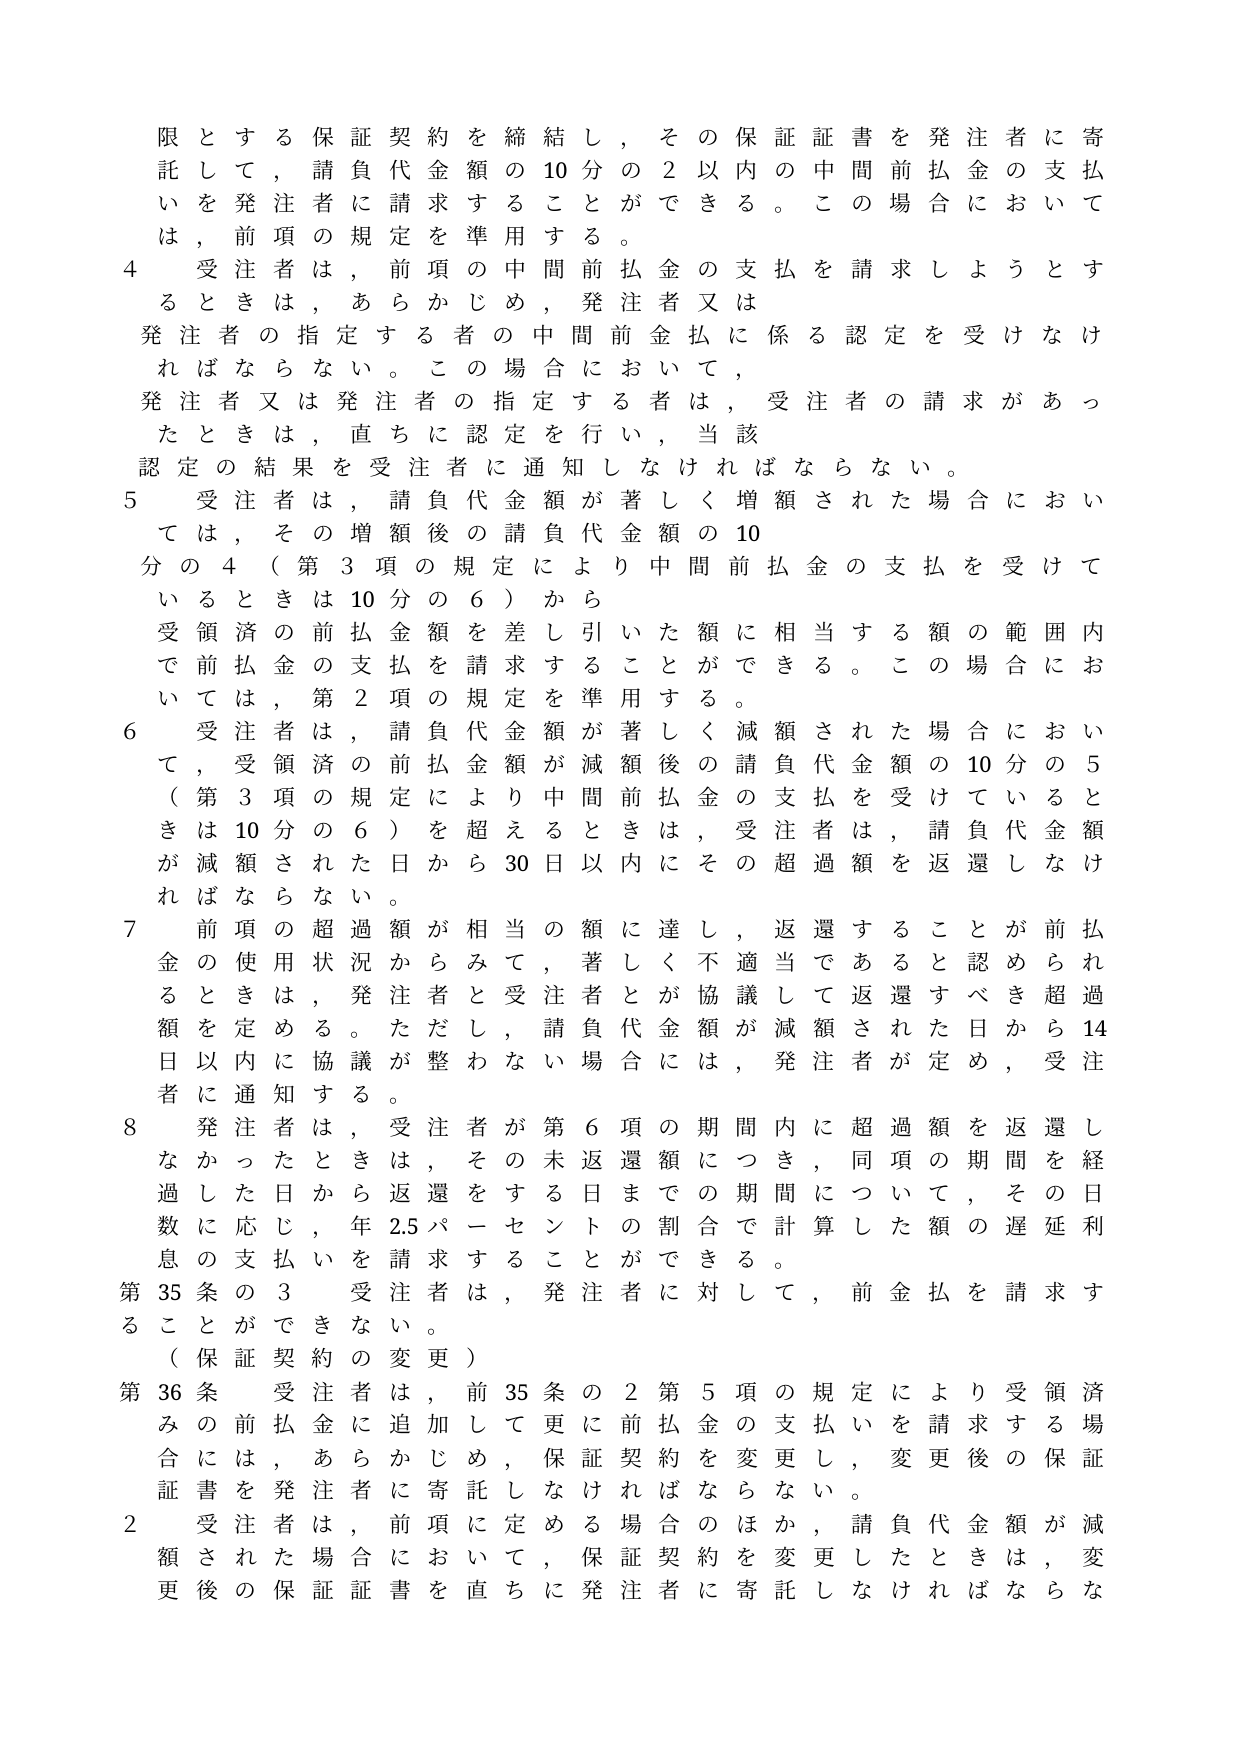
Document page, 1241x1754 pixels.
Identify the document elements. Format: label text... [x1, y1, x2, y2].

text 第35条の３ 受注者は，発注者に対して，前金払を請求することができない。 [119, 1275, 1121, 1341]
text ７ 前項の超過額が相当の額に達し，返還することが前払金の使用状況からみて，著しく不適当であると認められるときは，発注者と受注者とが協議して返還すべき超過額を定める。ただし，請負代金額が減額された日から14日以内に協議が整わない場合には，発注者が定め，受注者に通知する。 [119, 912, 1121, 1110]
text ８ 発注者は，受注者が第６項の期間内に超過額を返還しなかったときは，その未返還額につき，同項の期間を経過した日から返還をする日までの期間について，その日数に応じ，年2.5パーセントの割合で計算した額の遅延利息の支払いを請求することができる。 [119, 1110, 1121, 1275]
text ５ 受注者は，請負代金額が著しく増額された場合においては，その増額後の請負代金額の10 [119, 482, 1121, 548]
text ４ 受注者は，前項の中間前払金の支払を請求しようとするときは，あらかじめ，発注者又は [119, 251, 1121, 317]
text 受領済の前払金額を差し引いた額に相当する額の範囲内で前払金の支払を請求することができる。この場合においては，第２項の規定を準用する。 [119, 614, 1121, 713]
text 分の４（第３項の規定により中間前払金の支払を受けているときは10分の６）から [119, 548, 1121, 614]
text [119, 119, 1121, 251]
text 第36条 受注者は，前35条の２第５項の規定により受領済みの前払金に追加して更に前払金の支払いを請求する場合には，あらかじめ，保証契約を変更し，変更後の保証証書を発注者に寄託しなければならない。 [119, 1374, 1121, 1506]
text ６ 受注者は，請負代金額が著しく減額された場合において，受領済の前払金額が減額後の請負代金額の10分の５（第３項の規定により中間前払金の支払を受けているときは10分の６）を超えるときは，受注者は，請負代金額が減額された日から30日以内にその超過額を返還しなければならない。 [119, 713, 1121, 912]
text 発注者又は発注者の指定する者は，受注者の請求があったときは，直ちに認定を行い，当該 [119, 383, 1121, 449]
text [119, 1506, 1121, 1605]
text （保証契約の変更） [119, 1341, 1121, 1374]
text 認定の結果を受注者に通知しなければならない。 [119, 449, 1121, 482]
text 発注者の指定する者の中間前金払に係る認定を受けなければならない。この場合において， [119, 317, 1121, 383]
